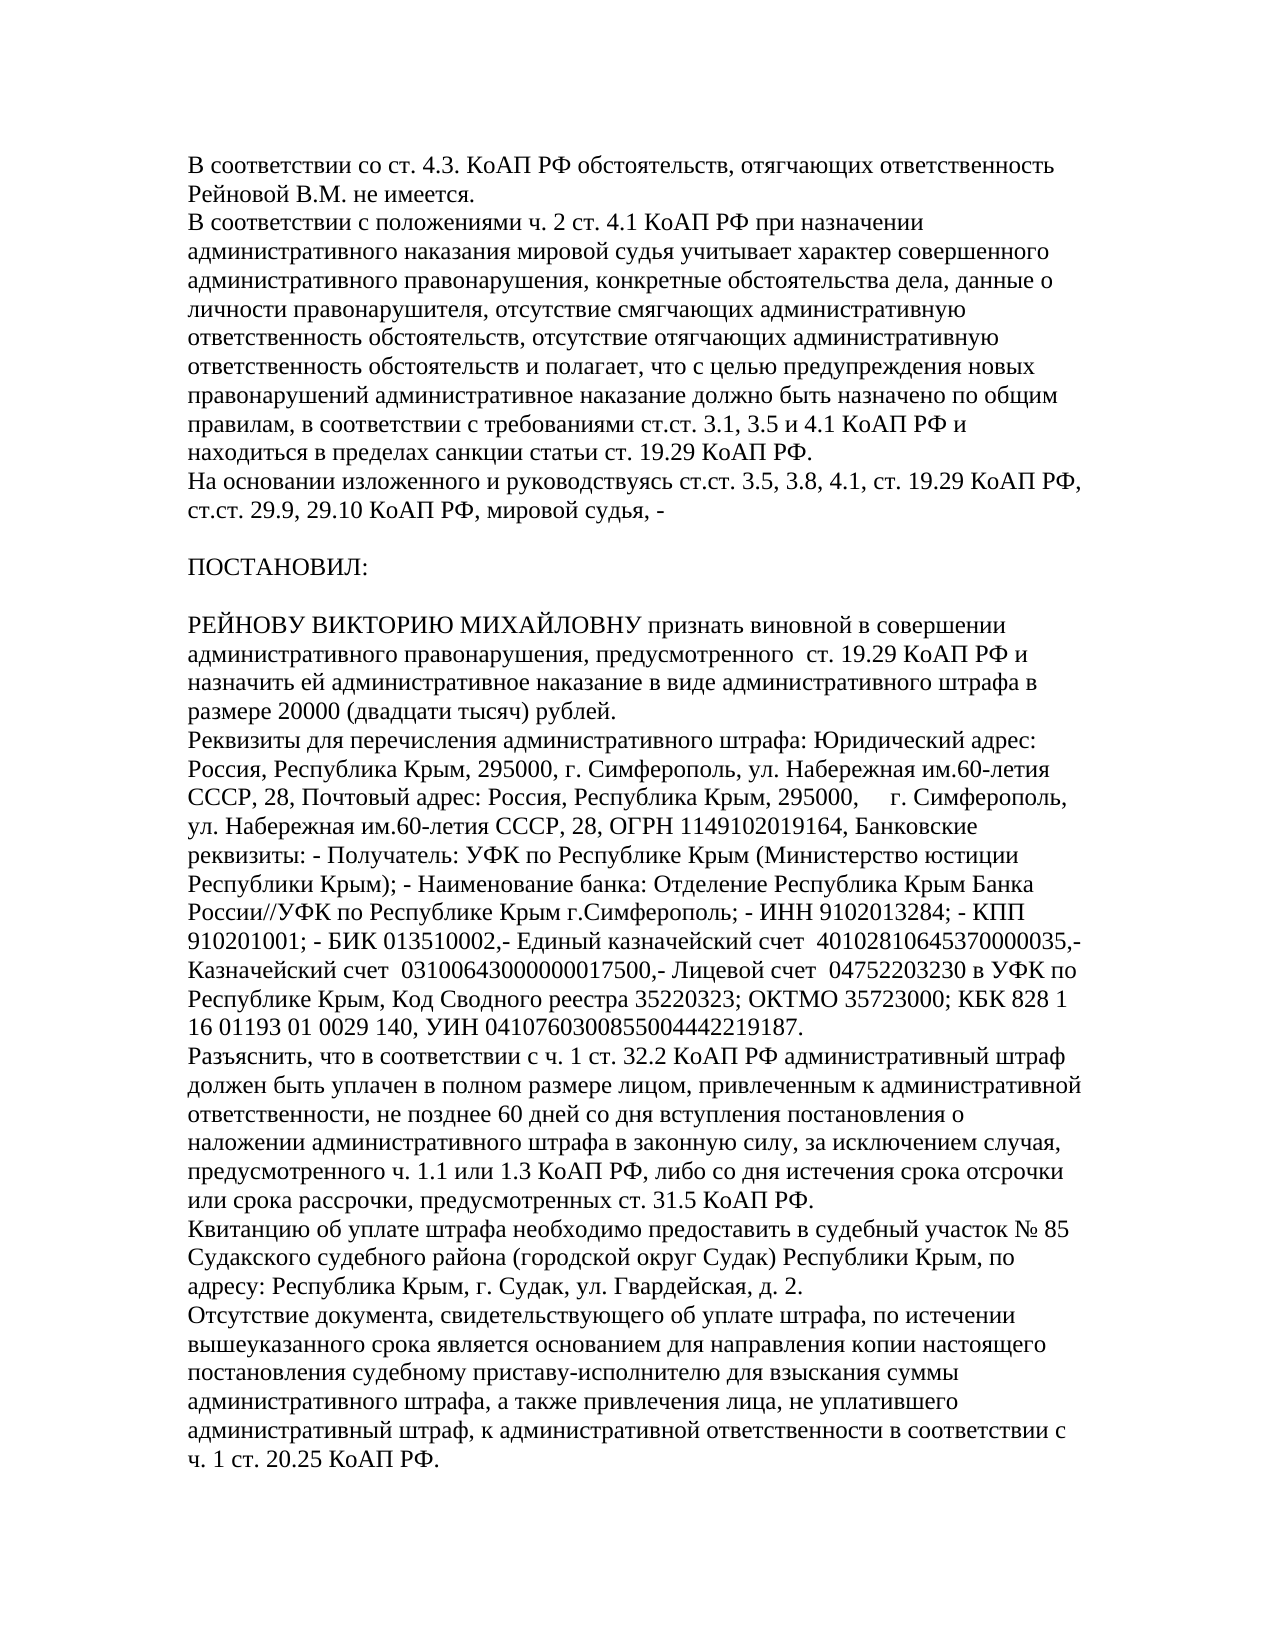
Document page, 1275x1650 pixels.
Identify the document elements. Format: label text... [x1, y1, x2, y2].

text ПОСТАНОВИЛ: [187, 552, 1087, 581]
text В соответствии с положениями ч. 2 ст. 4.1 КоАП РФ при назначении административного наказания мировой судья учитывает характер совершенного административного правонарушения, конкретные обстоятельства дела, данные о личности правонарушителя, отсутствие смягчающих административную ответственность обстоятельств, отсутствие отягчающих административную ответственность обстоятельств и полагает, что с целью предупреждения новых правонарушений административное наказание должно быть назначено по общим правилам, в соответствии с требованиями ст.ст. 3.1, 3.5 и 4.1 КоАП РФ и находиться в пределах санкции статьи ст. 19.29 КоАП РФ. [187, 207, 1087, 466]
text РЕЙНОВУ ВИКТОРИЮ МИХАЙЛОВНУ признать виновной в совершении административного правонарушения, предусмотренного ст. 19.29 КоАП РФ и назначить ей административное наказание в виде административного штрафа в размере 20000 (двадцати тысяч) рублей. [187, 610, 1087, 725]
text Разъяснить, что в соответствии с ч. 1 ст. 32.2 КоАП РФ административный штраф должен быть уплачен в полном размере лицом, привлеченным к административной ответственности, не позднее 60 дней со дня вступления постановления о наложении административного штрафа в законную силу, за исключением случая, предусмотренного ч. 1.1 или 1.3 КоАП РФ, либо со дня истечения срока отсрочки или срока рассрочки, предусмотренных ст. 31.5 КоАП РФ. [187, 1041, 1087, 1214]
text Реквизиты для перечисления административного штрафа: Юридический адрес: Россия, Республика Крым, 295000, г. Симферополь, ул. Набережная им.60-летия СССР, 28, Почтовый адрес: Россия, Республика Крым, 295000, г. Симферополь, ул. Набережная им.60-летия СССР, 28, ОГРН 1149102019164, Банковские реквизиты: - Получатель: УФК по Республике Крым (Министерство юстиции Республики Крым); - Наименование банка: Отделение Республика Крым Банка России//УФК по Республике Крым г.Симферополь; - ИНН 9102013284; - КПП 910201001; - БИК 013510002,- Единый казначейский счет 40102810645370000035,- Казначейский счет 03100643000000017500,- Лицевой счет 04752203230 в УФК по Республике Крым, Код Сводного реестра 35220323; ОКТМО 35723000; КБК 828 1 16 01193 01 0029 140, УИН 0410760300855004442219187. [187, 725, 1087, 1041]
text Отсутствие документа, свидетельствующего об уплате штрафа, по истечении вышеуказанного срока является основанием для направления копии настоящего постановления судебному приставу-исполнителю для взыскания суммы административного штрафа, а также привлечения лица, не уплатившего административный штраф, к административной ответственности в соответствии с ч. 1 ст. 20.25 КоАП РФ. [187, 1300, 1087, 1472]
text В соответствии со ст. 4.3. КоАП РФ обстоятельств, отягчающих ответственность Рейновой В.М. не имеется. [187, 150, 1087, 207]
text Квитанцию об уплате штрафа необходимо предоставить в судебный участок № 85 Судакского судебного района (городской округ Судак) Республики Крым, по адресу: Республика Крым, г. Судак, ул. Гвардейская, д. 2. [187, 1214, 1087, 1300]
text На основании изложенного и руководствуясь ст.ст. 3.5, 3.8, 4.1, ст. 19.29 КоАП РФ, ст.ст. 29.9, 29.10 КоАП РФ, мировой судья, - [187, 466, 1087, 524]
